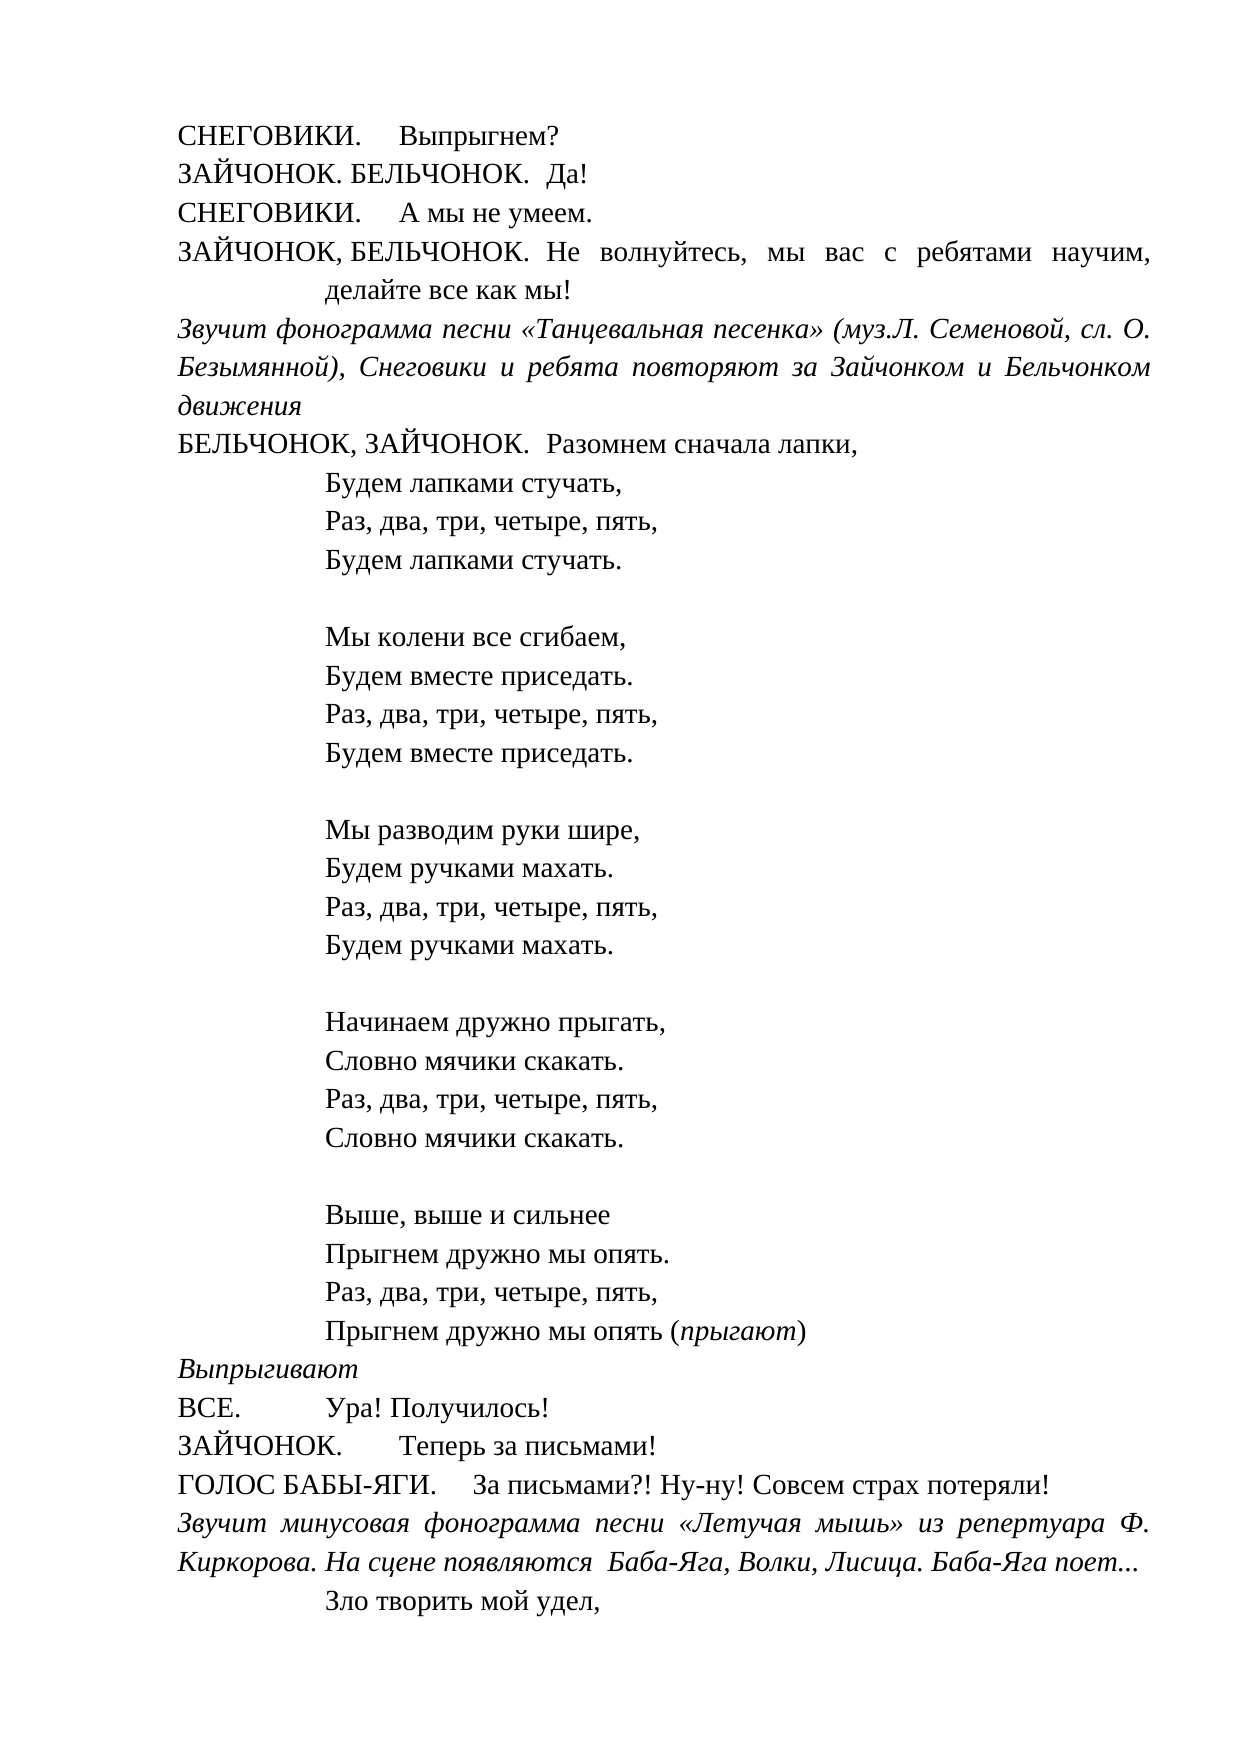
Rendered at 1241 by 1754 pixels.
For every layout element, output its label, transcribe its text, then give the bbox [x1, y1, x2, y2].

text Будем вместе приседать. [325, 658, 1152, 691]
text БЕЛЬЧОНОК, ЗАЙЧОНОК. Разомнем сначала лапки, [177, 426, 1152, 460]
text Раз, два, три, четыре, пять, [325, 889, 1152, 922]
text ЗАЙЧОНОК. Теперь за письмами! [177, 1428, 1152, 1462]
text Выше, выше и сильнее [325, 1197, 1152, 1231]
text ГОЛОС БАБЫ-ЯГИ. За письмами?! Ну-ну! Совсем страх потеряли! [177, 1467, 1152, 1501]
text Прыгнем дружно мы опять (прыгают) [325, 1313, 1152, 1346]
text Раз, два, три, четыре, пять, [325, 503, 1152, 537]
text Начинаем дружно прыгать, [325, 1004, 1152, 1038]
text Будем лапками стучать, [325, 465, 1152, 498]
text ВСЕ. Ура! Получилось! [177, 1390, 1152, 1423]
text Выпрыгивают [177, 1351, 1152, 1385]
text Звучит минусовая фонограмма песни «Летучая мышь» из репертуара Ф. Киркорова. На сцене появляются Баба-Яга, Волки, Лисица. Баба-Яга поет... [177, 1506, 1152, 1578]
text Словно мячики скакать. [325, 1043, 1152, 1077]
text Раз, два, три, четыре, пять, [325, 1082, 1152, 1115]
text ЗАЙЧОНОК. БЕЛЬЧОНОК. Да! [177, 157, 1152, 190]
text Мы колени все сгибаем, [325, 619, 1152, 653]
text ЗАЙЧОНОК, БЕЛЬЧОНОК. Не волнуйтесь, мы вас с ребятами научим, делайте все как мы! [177, 234, 1152, 306]
text Раз, два, три, четыре, пять, [325, 696, 1152, 730]
text Будем вместе приседать. [325, 735, 1152, 768]
text Прыгнем дружно мы опять. [325, 1236, 1152, 1269]
text СНЕГОВИКИ. А мы не умеем. [177, 195, 1152, 229]
text Раз, два, три, четыре, пять, [325, 1274, 1152, 1308]
text Будем ручками махать. [325, 927, 1152, 961]
text Мы разводим руки шире, [325, 812, 1152, 845]
text Зло творить мой удел, [325, 1583, 1152, 1616]
text Звучит фонограмма песни «Танцевальная песенка» (муз.Л. Семеновой, сл. О. Безымянной), Снеговики и ребята повторяют за Зайчонком и Бельчонком движения [177, 311, 1152, 421]
text Будем лапками стучать. [325, 542, 1152, 576]
text СНЕГОВИКИ. Выпрыгнем? [177, 118, 1152, 152]
text Словно мячики скакать. [325, 1120, 1152, 1154]
text Будем ручками махать. [325, 850, 1152, 884]
